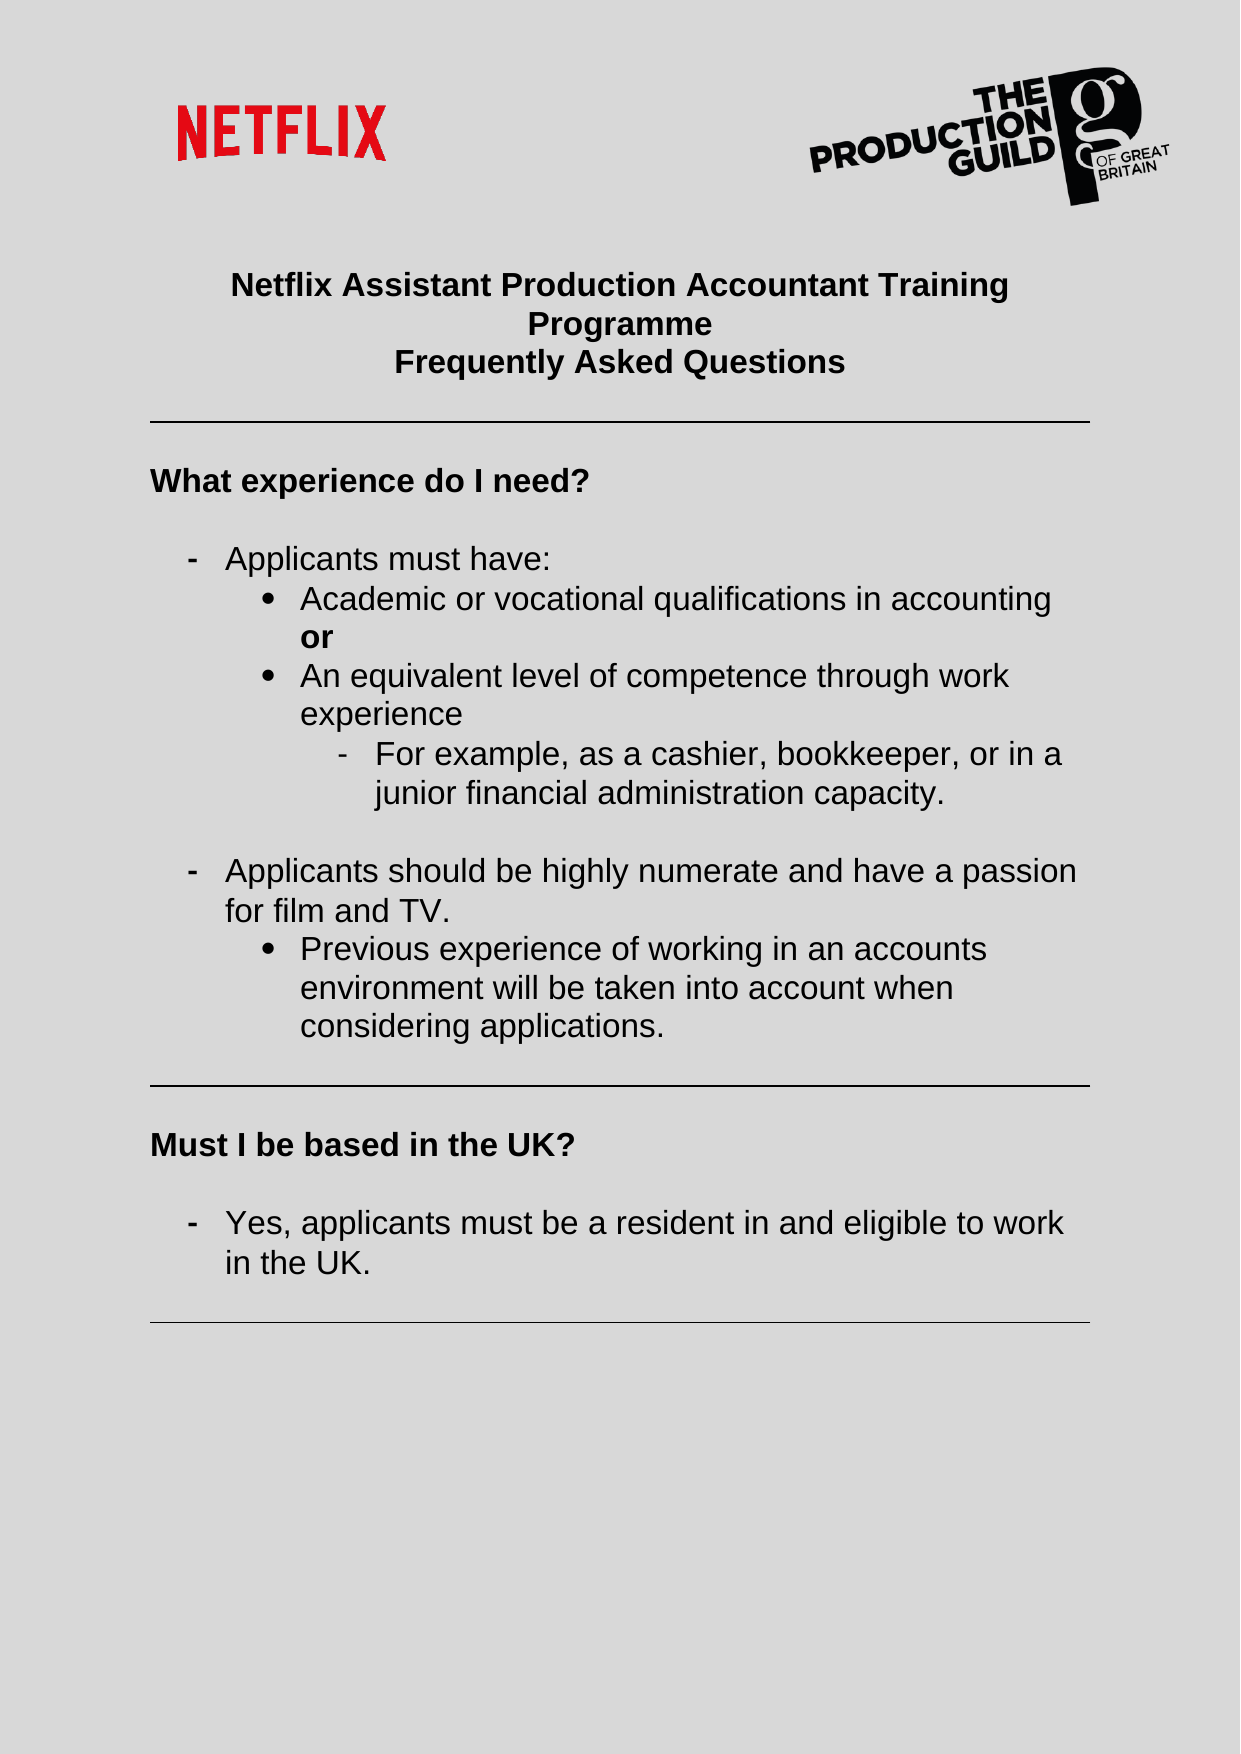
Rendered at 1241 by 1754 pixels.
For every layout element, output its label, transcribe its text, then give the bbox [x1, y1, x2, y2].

text Netflix Assistant Production Accountant Training Programme [150, 265, 1090, 342]
list Applicants should be highly numerate and have a passion for film and TV. [187, 850, 1090, 929]
list Previous experience of working in an accounts environment will be taken into account when considering applications. [262, 929, 1090, 1045]
text What experience do I need? [150, 461, 1090, 499]
text Must I be based in the UK? [150, 1125, 1090, 1164]
list For example, as a cashier, bookkeeper, or in a junior financial administration capacity. [337, 733, 1090, 812]
text Frequently Asked Questions [150, 342, 1090, 381]
list An equivalent level of competence through work experience [262, 656, 1090, 733]
list Academic or vocational qualifications in accounting or [262, 579, 1090, 656]
list Applicants must have: [187, 538, 1090, 579]
picture [806, 63, 1174, 210]
picture [150, 77, 413, 188]
list Yes, applicants must be a resident in and eligible to work in the UK. [187, 1202, 1090, 1281]
